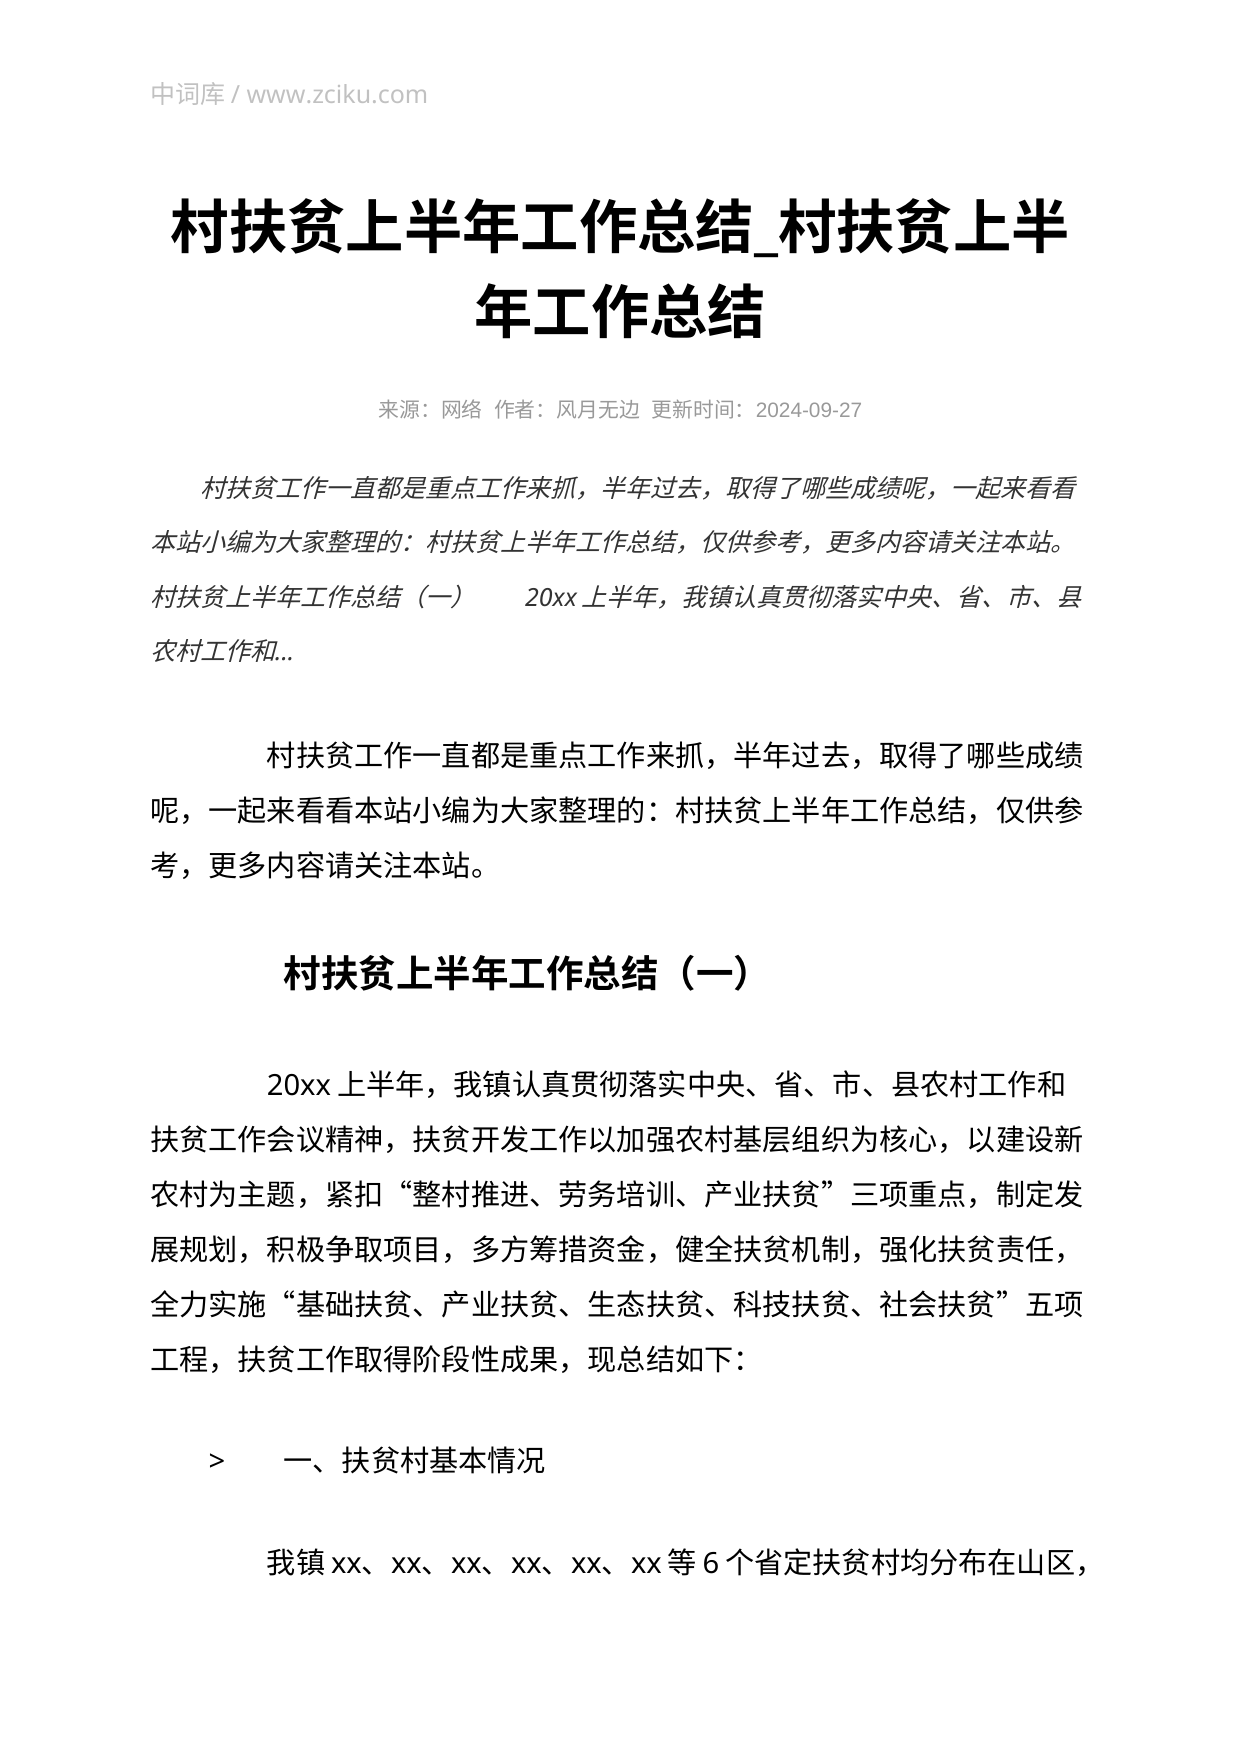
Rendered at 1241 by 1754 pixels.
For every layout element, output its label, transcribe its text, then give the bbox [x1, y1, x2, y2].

subtitle 村扶贫上半年工作总结_村扶贫上半年工作总结 [150, 181, 1090, 351]
text 20xx上半年，我镇认真贯彻落实中央、省、市、县农村工作和扶贫工作会议精神，扶贫开发工作以加强农村基层组织为核心，以建设新农村为主题，紧扣“整村推进、劳务培训、产业扶贫”三项重点，制定发展规划，积极争取项目，多方筹措资金，健全扶贫机制，强化扶贫责任，全力实施“基础扶贫、产业扶贫、生态扶贫、科技扶贫、社会扶贫”五项工程，扶贫工作取得阶段性成果，现总结如下： [150, 1062, 1090, 1378]
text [150, 1540, 1090, 1582]
text > 一、扶贫村基本情况 [150, 1438, 1090, 1480]
text 来源：网络 作者：风月无边 更新时间：2024-09-27 [150, 397, 1090, 421]
text 村扶贫上半年工作总结（一） [150, 944, 1090, 998]
text 村扶贫工作一直都是重点工作来抓，半年过去，取得了哪些成绩呢，一起来看看本站小编为大家整理的：村扶贫上半年工作总结，仅供参考，更多内容请关注本站。 村扶贫上半年工作总结（一） 20xx上半年，我镇认真贯彻落实中央、省、市、县农村工作和... [150, 468, 1090, 668]
text 村扶贫工作一直都是重点工作来抓，半年过去，取得了哪些成绩呢，一起来看看本站小编为大家整理的：村扶贫上半年工作总结，仅供参考，更多内容请关注本站。 [150, 733, 1090, 885]
